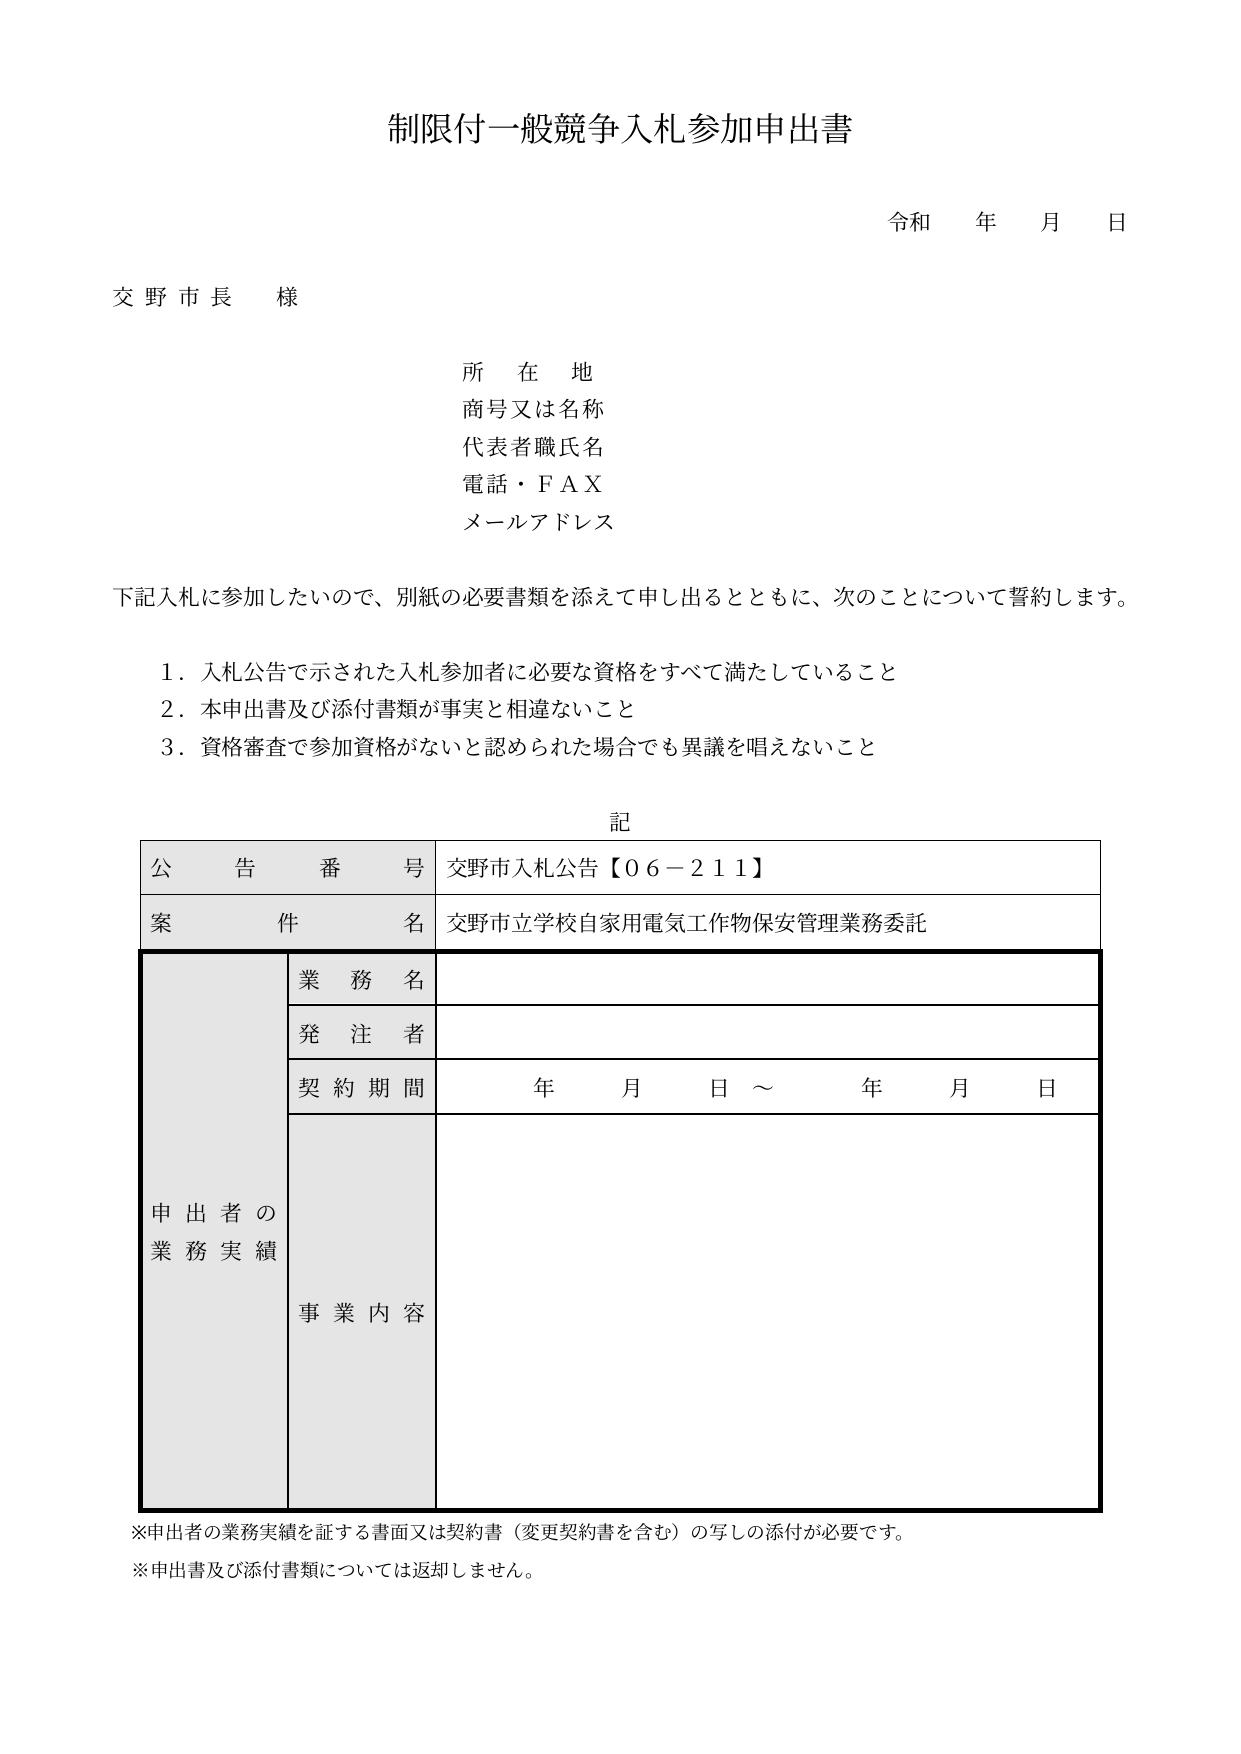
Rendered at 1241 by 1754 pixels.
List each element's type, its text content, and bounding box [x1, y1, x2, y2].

table_cell 契約期間 [289, 1060, 435, 1113]
subtitle 記 [112, 802, 1128, 839]
text メールアドレス [112, 502, 1128, 539]
table_cell 業務名 [289, 954, 435, 1003]
table_cell 案件名 [141, 895, 435, 949]
table_cell [437, 1115, 1098, 1508]
table_cell 事業内容 [289, 1115, 435, 1508]
text 交野市長 様 [112, 277, 1128, 314]
text 電話・ＦＡＸ [112, 464, 1128, 502]
text ※申出書及び添付書類については返却しません。 [112, 1550, 1128, 1588]
table_cell 年 月 日 ～ 年 月 日 [437, 1060, 1098, 1113]
text ※申出者の業務実績を証する書面又は契約書（変更契約書を含む）の写しの添付が必要です。 [112, 1513, 1128, 1550]
text 令和 年 月 日 [112, 202, 1128, 239]
text １．入札公告で示された入札参加者に必要な資格をすべて満たしていること [112, 652, 1128, 689]
text 下記入札に参加したいので、別紙の必要書類を添えて申し出るとともに、次のことについて誓約します。 [112, 577, 1128, 614]
text ３．資格審査で参加資格がないと認められた場合でも異議を唱えないこと [112, 727, 1128, 764]
table_cell [437, 954, 1098, 1003]
table_header 交野市入札公告【０６－２１１】 [436, 841, 1100, 894]
text 制限付一般競争入札参加申出書 [112, 89, 1128, 164]
text 商号又は名称 [112, 389, 1128, 427]
text 代表者職氏名 [112, 427, 1128, 464]
table_header 公告番号 [141, 841, 435, 894]
text 所 在 地 [112, 352, 1128, 389]
table_cell [437, 1006, 1098, 1058]
text ２．本申出書及び添付書類が事実と相違ないこと [112, 689, 1128, 727]
table_cell 申出者の 業務実績 [143, 954, 287, 1508]
table_cell 交野市立学校自家用電気工作物保安管理業務委託 [436, 895, 1100, 949]
table_cell 発注者 [289, 1006, 435, 1058]
